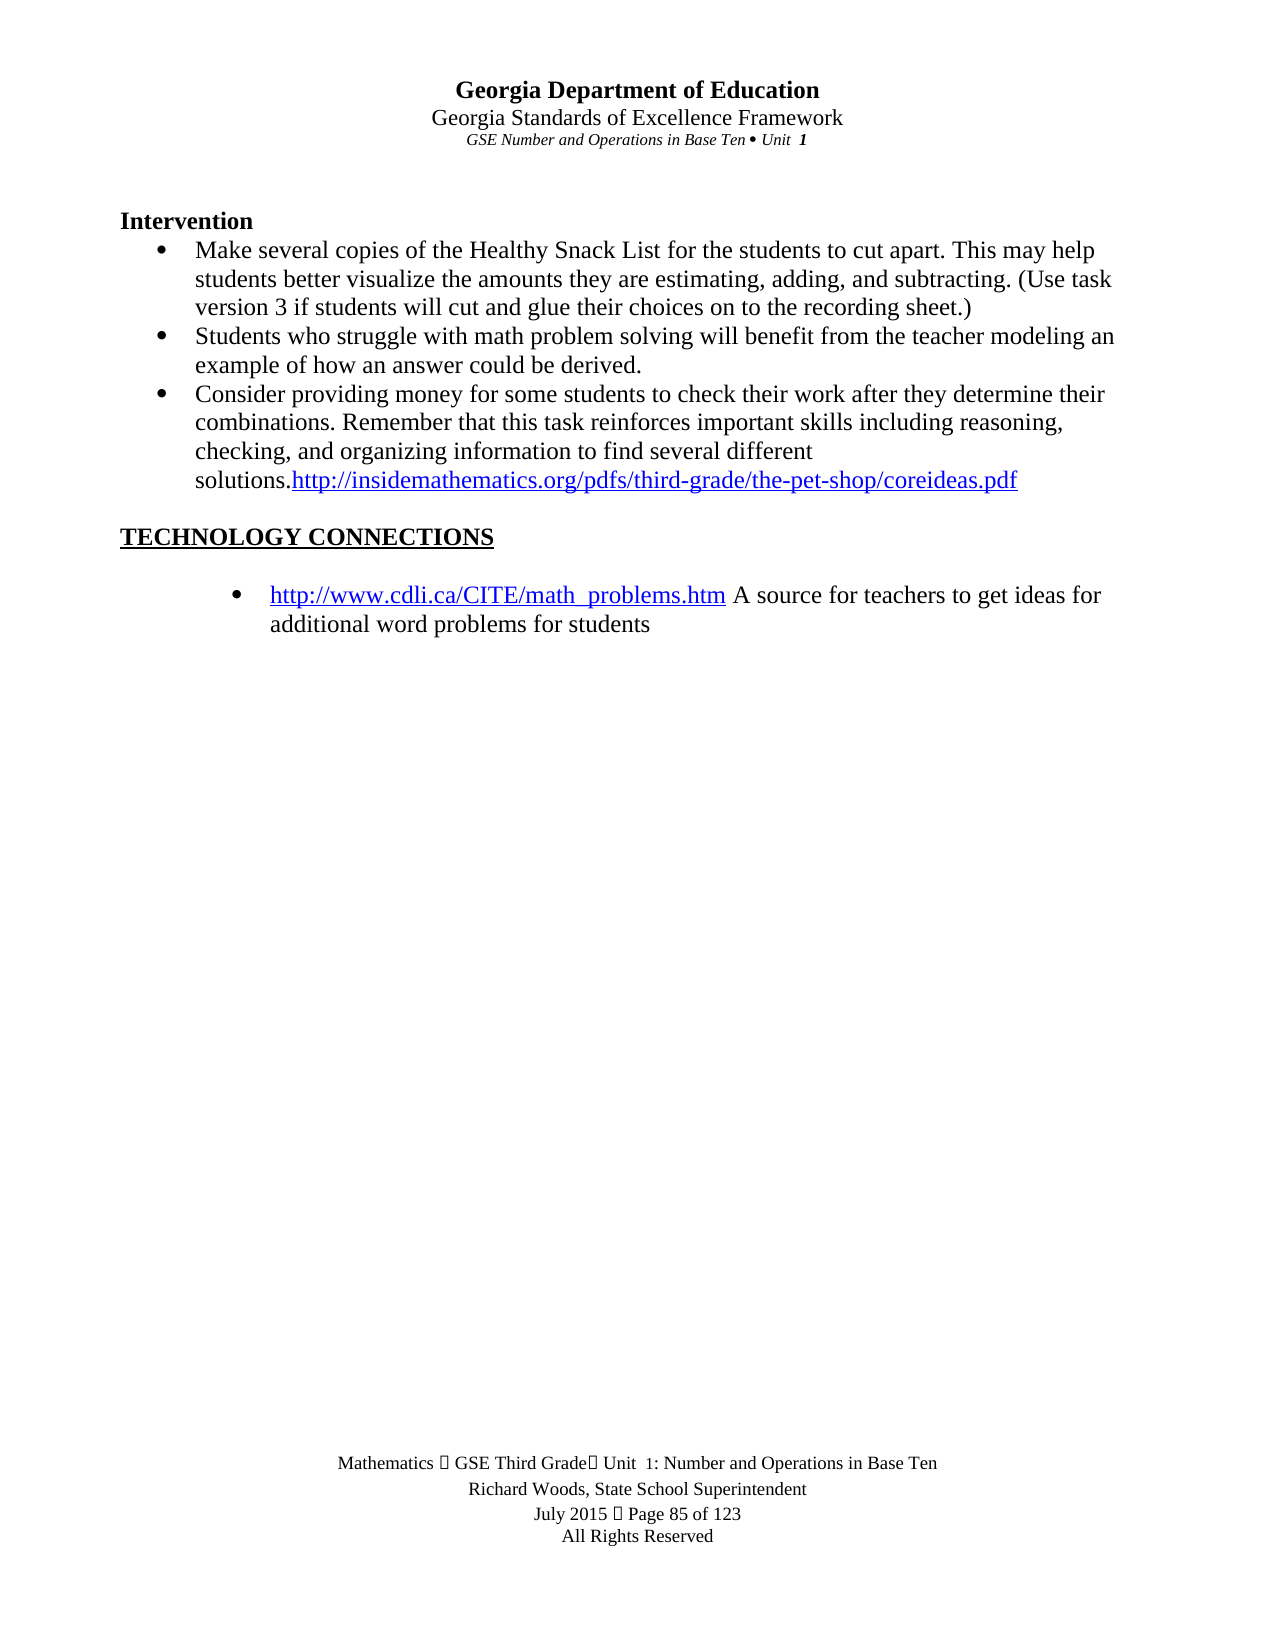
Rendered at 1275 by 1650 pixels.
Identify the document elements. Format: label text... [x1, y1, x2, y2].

list Make several copies of the Healthy Snack List for the students to cut apart. This may help students better visualize the amounts they are estimating, adding, and subtracting. (Use task version 3 if students will cut and glue their choices on to the recording sheet.) [157, 235, 1155, 321]
text TECHNOLOGY CONNECTIONS [120, 522, 1155, 551]
list http://www.cdli.ca/CITE/math_problems.htm A source for teachers to get ideas for additional word problems for students [232, 580, 1155, 637]
text Intervention [120, 206, 1155, 235]
list Consider providing money for some students to check their work after they determine their combinations. Remember that this task reinforces important skills including reasoning, checking, and organizing information to find several different solutions.http://insidemathematics.org/pdfs/third-grade/the-pet-shop/coreideas.pdf [157, 379, 1155, 494]
list Students who struggle with math problem solving will benefit from the teacher modeling an example of how an answer could be derived. [157, 321, 1155, 379]
